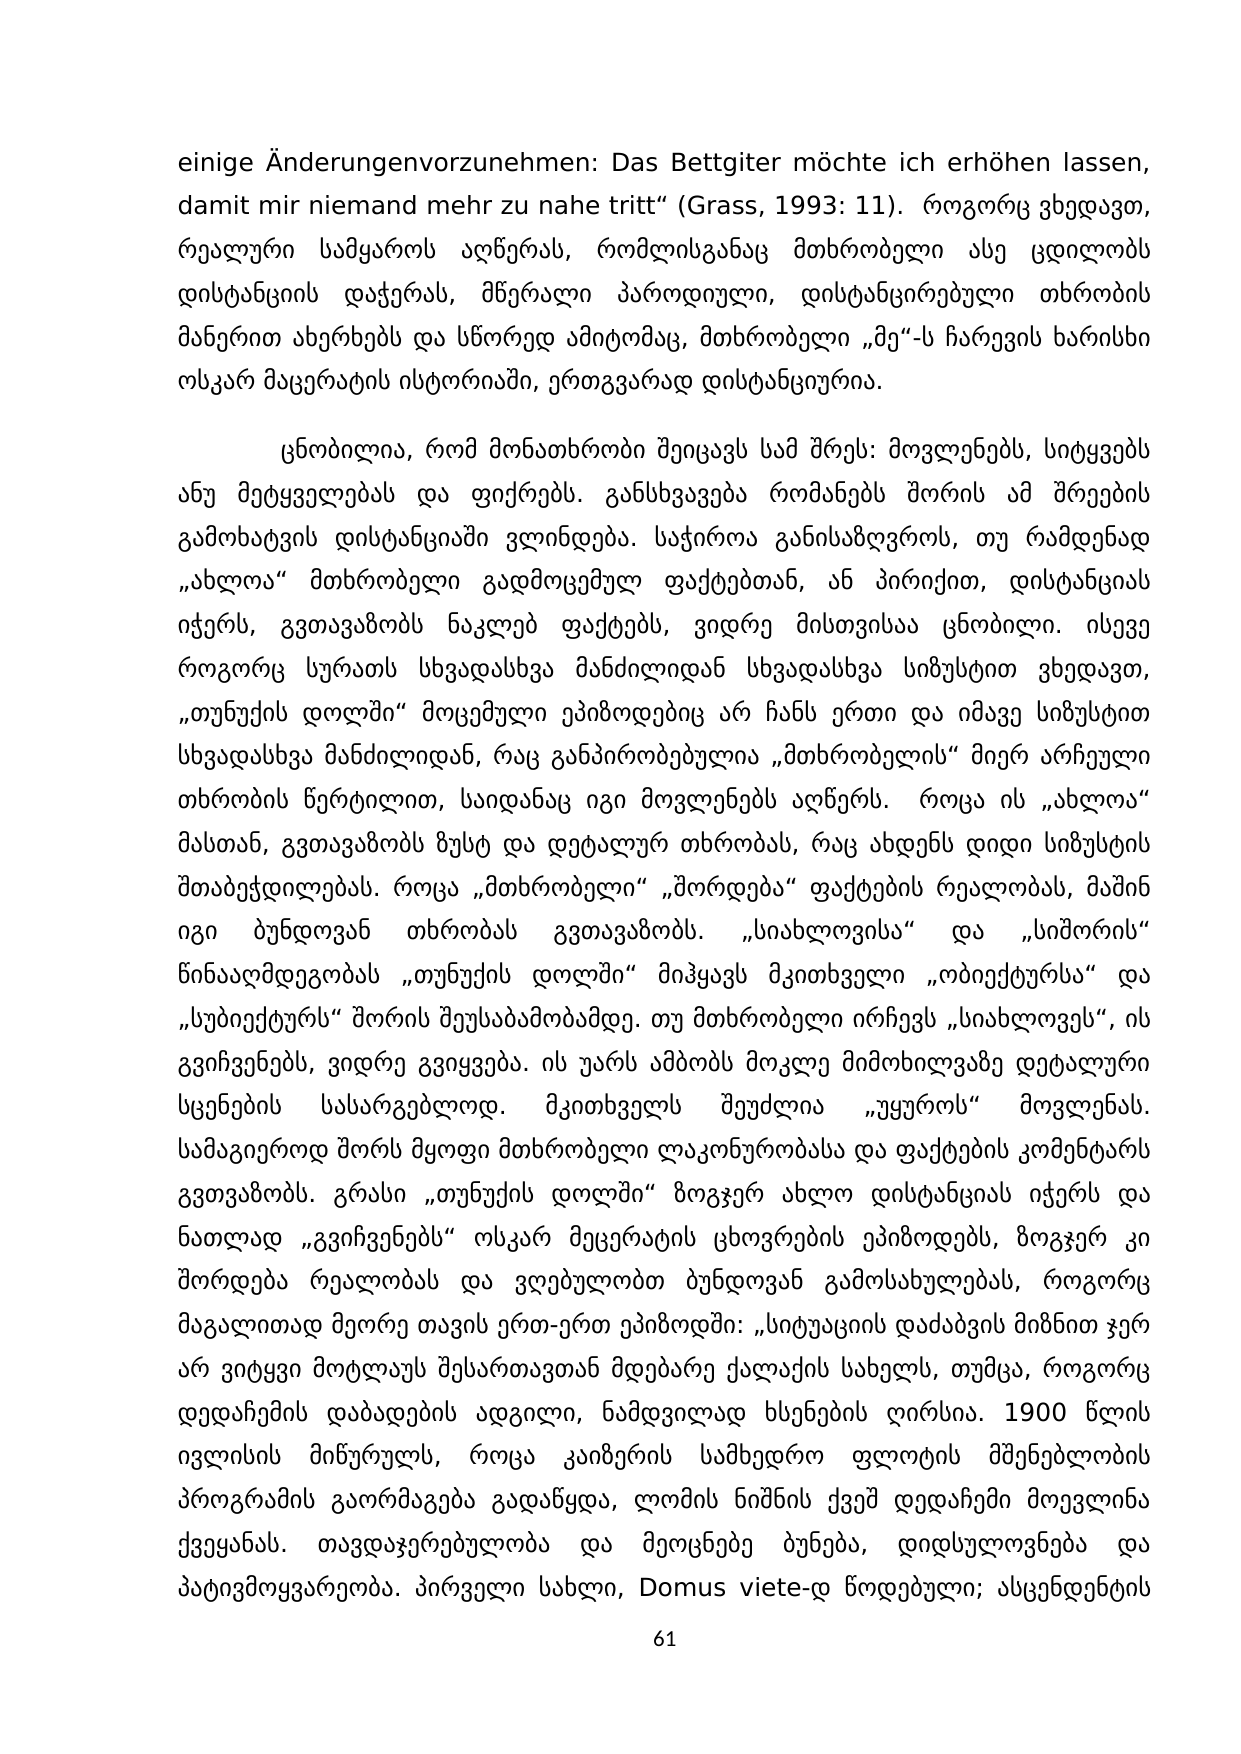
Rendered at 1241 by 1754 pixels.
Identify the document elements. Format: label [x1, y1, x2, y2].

text [177, 148, 1152, 396]
text [177, 435, 1152, 1602]
